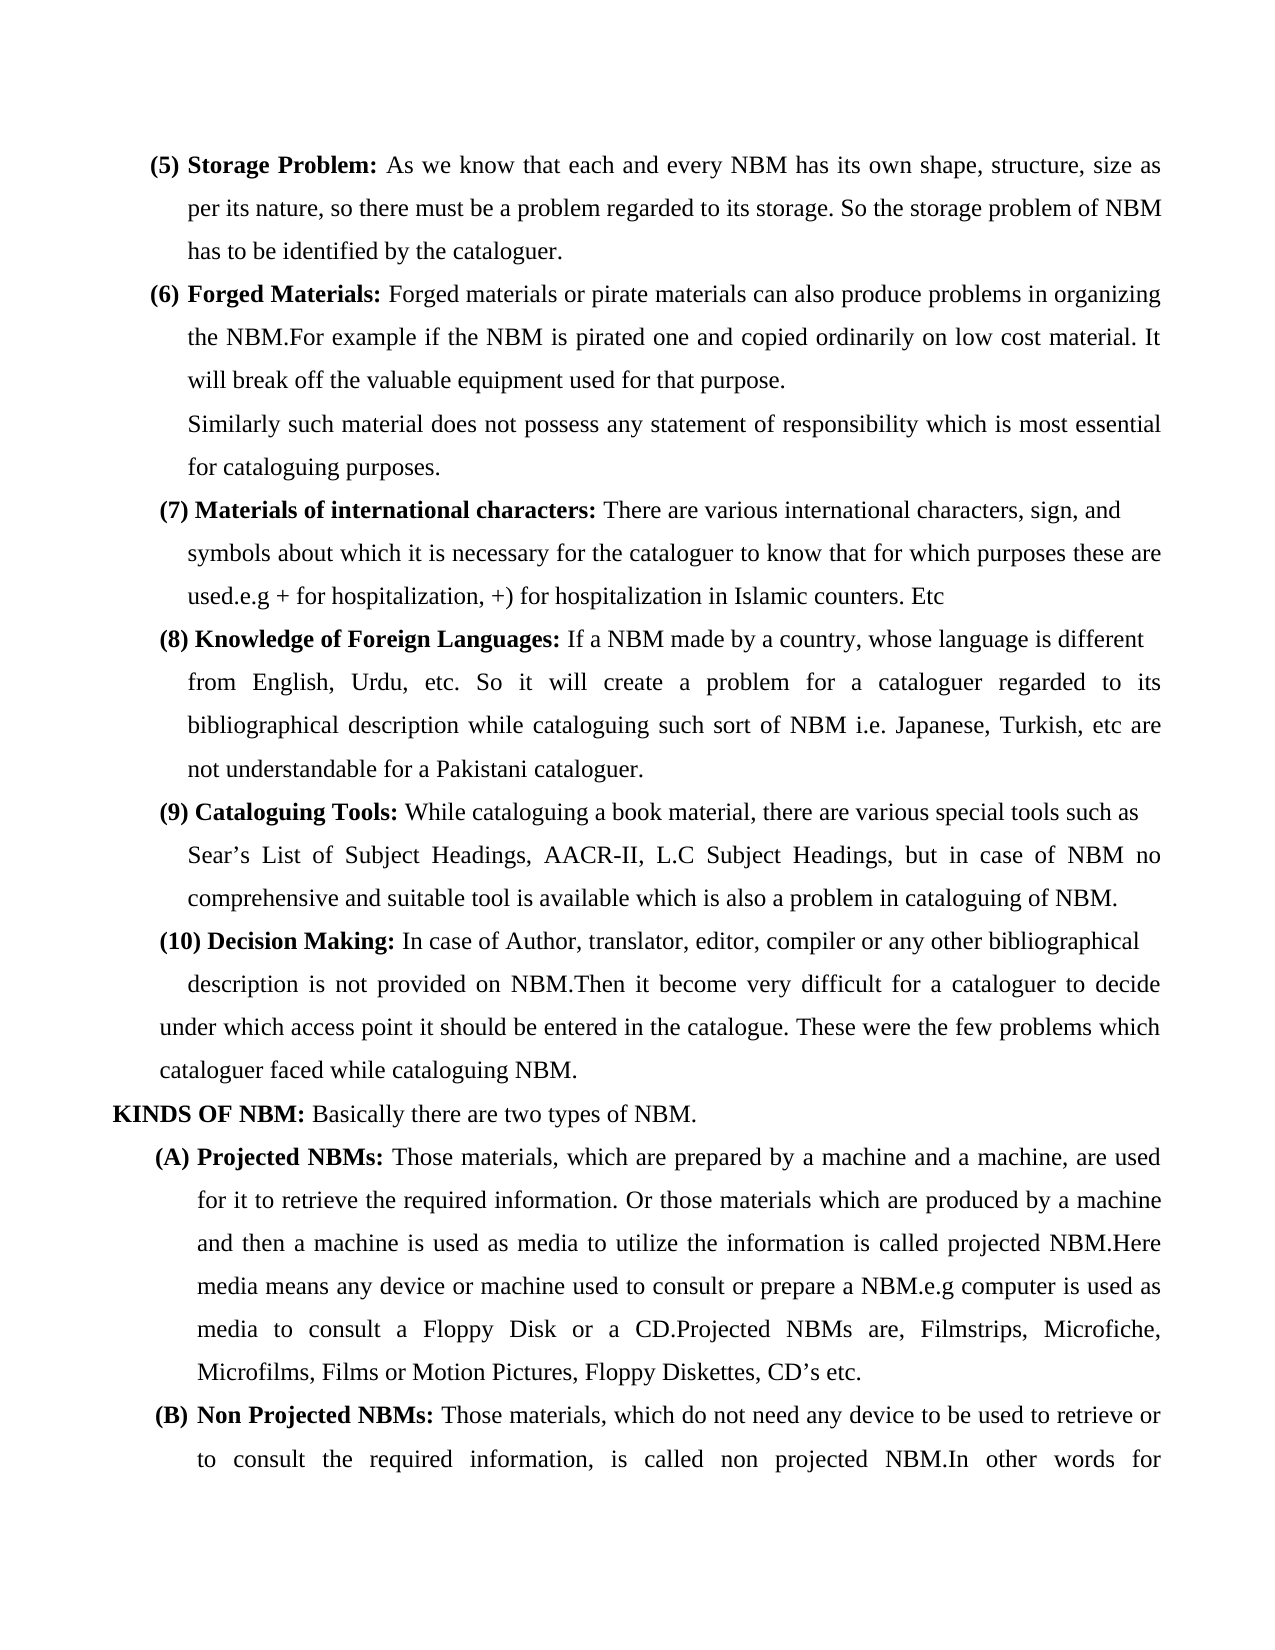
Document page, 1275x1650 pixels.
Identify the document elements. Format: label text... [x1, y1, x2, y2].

text Similarly such material does not possess any statement of responsibility which is most essential for cataloguing purposes. [187, 409, 1162, 481]
text (10) Decision Making: In case of Author, translator, editor, compiler or any other bibliographical [112, 926, 1162, 955]
text (7) Materials of international characters: There are various international characters, sign, and [159, 495, 1162, 524]
text (9) Cataloguing Tools: While cataloguing a book material, there are various special tools such as [159, 797, 1162, 826]
text (8) Knowledge of Foreign Languages: If a NBM made by a country, whose language is different [159, 624, 1162, 653]
text description is not provided on NBM.Then it become very difficult for a cataloguer to decide under which access point it should be entered in the catalogue. These were the few problems which cataloguer faced while cataloguing NBM. [159, 969, 1162, 1084]
list Projected NBMs: Those materials, which are prepared by a machine and a machine, are used for it to retrieve the required information. Or those materials which are produced by a machine and then a machine is used as media to utilize the information is called projected NBM.Here media means any device or machine used to consult or prepare a NBM.e.g computer is used as media to consult a Floppy Disk or a CD.Projected NBMs are, Filmstrips, Microfiche, Microfilms, Films or Motion Pictures, Floppy Diskettes, CD’s etc. [155, 1142, 1162, 1386]
list Forged Materials: Forged materials or pirate materials can also produce problems in organizing the NBM.For example if the NBM is pirated one and copied ordinarily on low cost material. It will break off the valuable equipment used for that purpose. [150, 279, 1162, 394]
text KINDS OF NBM: Basically there are two types of NBM. [112, 1099, 1162, 1127]
list Storage Problem: As we know that each and every NBM has its own shape, structure, size as per its nature, so there must be a problem regarded to its storage. So the storage problem of NBM has to be identified by the cataloguer. [150, 150, 1162, 265]
text Sear’s List of Subject Headings, AACR-II, L.C Subject Headings, but in case of NBM no comprehensive and suitable tool is available which is also a problem in cataloguing of NBM. [187, 840, 1162, 912]
text from English, Urdu, etc. So it will create a problem for a cataloguer regarded to its bibliographical description while cataloguing such sort of NBM i.e. Japanese, Turkish, etc are not understandable for a Pakistani cataloguer. [187, 667, 1162, 782]
text symbols about which it is necessary for the cataloguer to know that for which purposes these are used.e.g + for hospitalization, +) for hospitalization in Islamic counters. Etc [187, 538, 1162, 610]
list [155, 1401, 1162, 1472]
